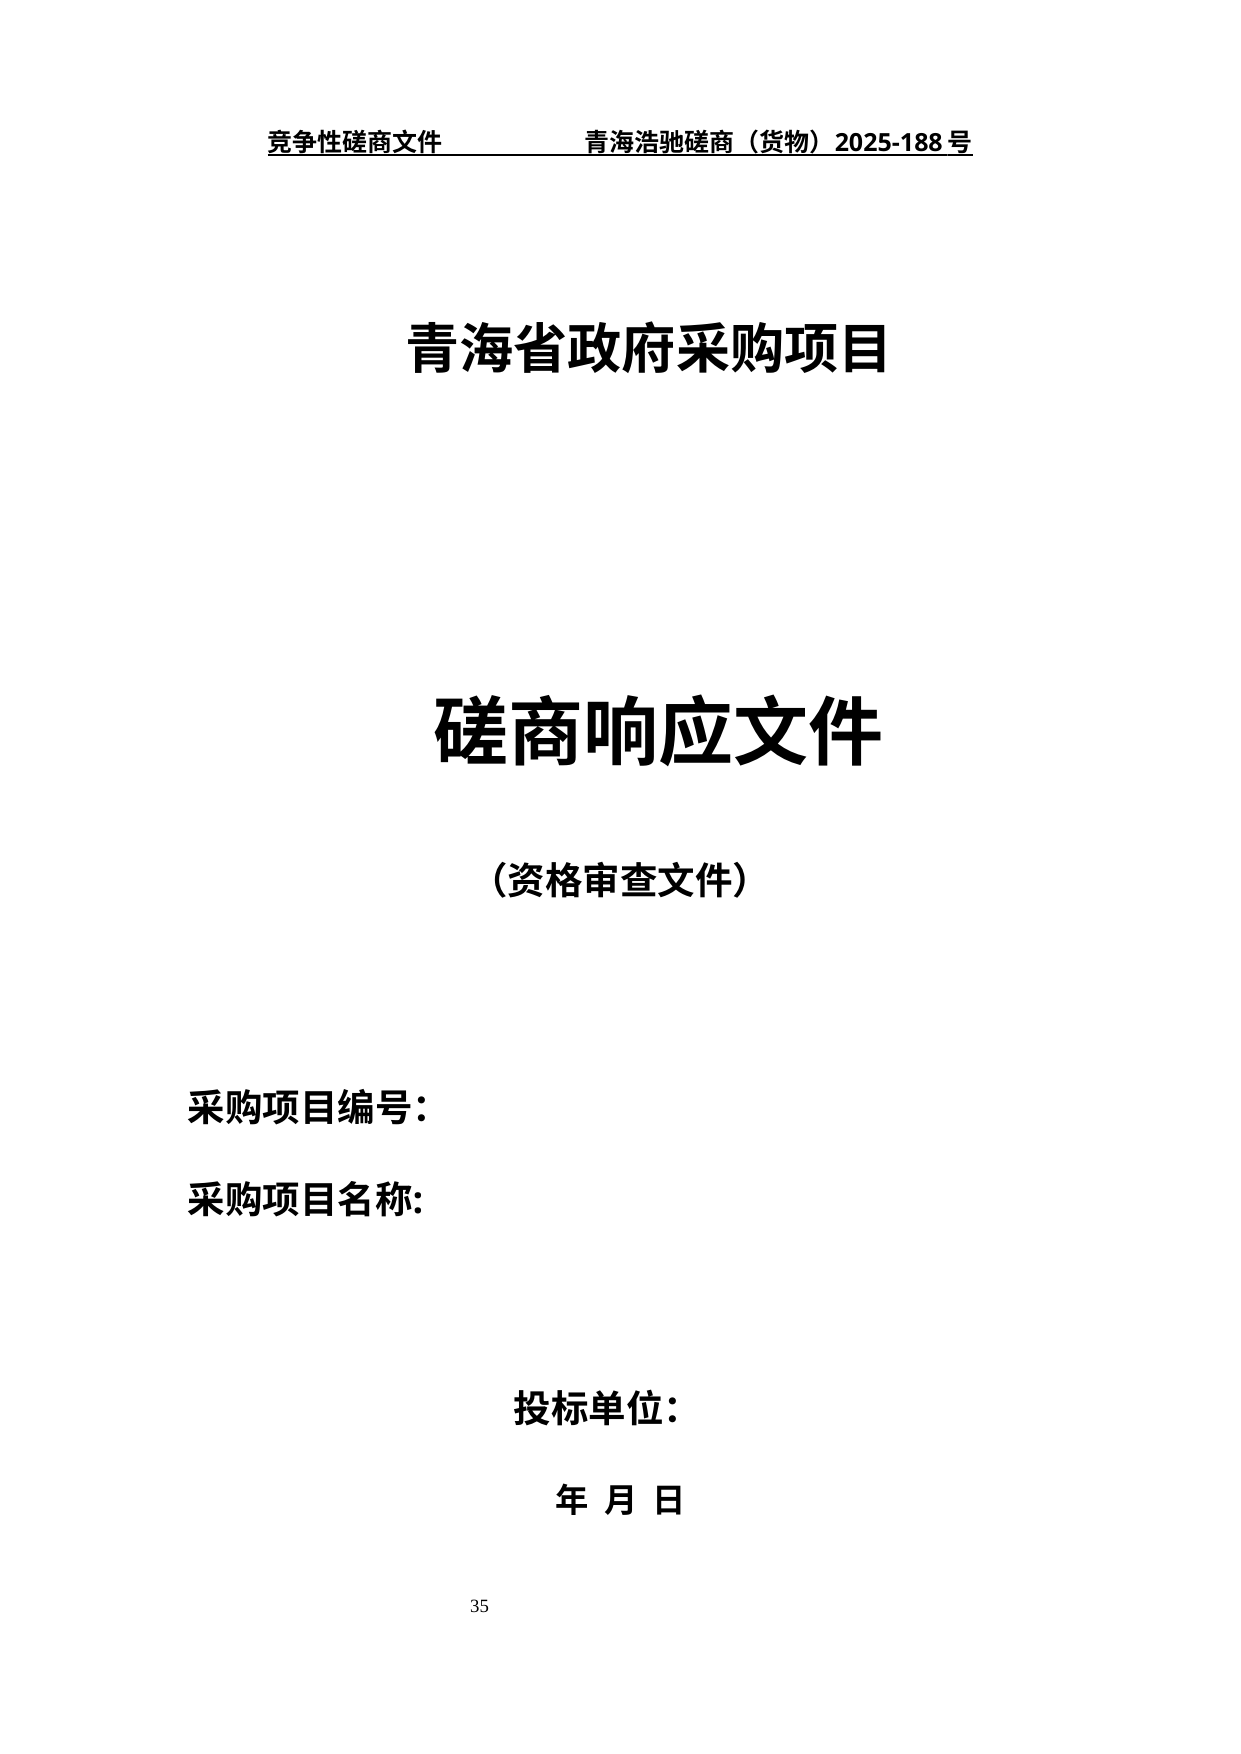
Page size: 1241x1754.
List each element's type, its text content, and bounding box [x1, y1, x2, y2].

text （资格审查文件） [187, 846, 1053, 911]
text 年 月 日 [187, 1465, 1053, 1530]
text 青海省政府采购项目 [187, 296, 1053, 394]
text 采购项目名称: [187, 1165, 1078, 1230]
text 投标单位： [162, 1373, 1053, 1438]
text 采购项目编号： [187, 1073, 1053, 1138]
text 磋商响应文件 [187, 661, 1053, 791]
